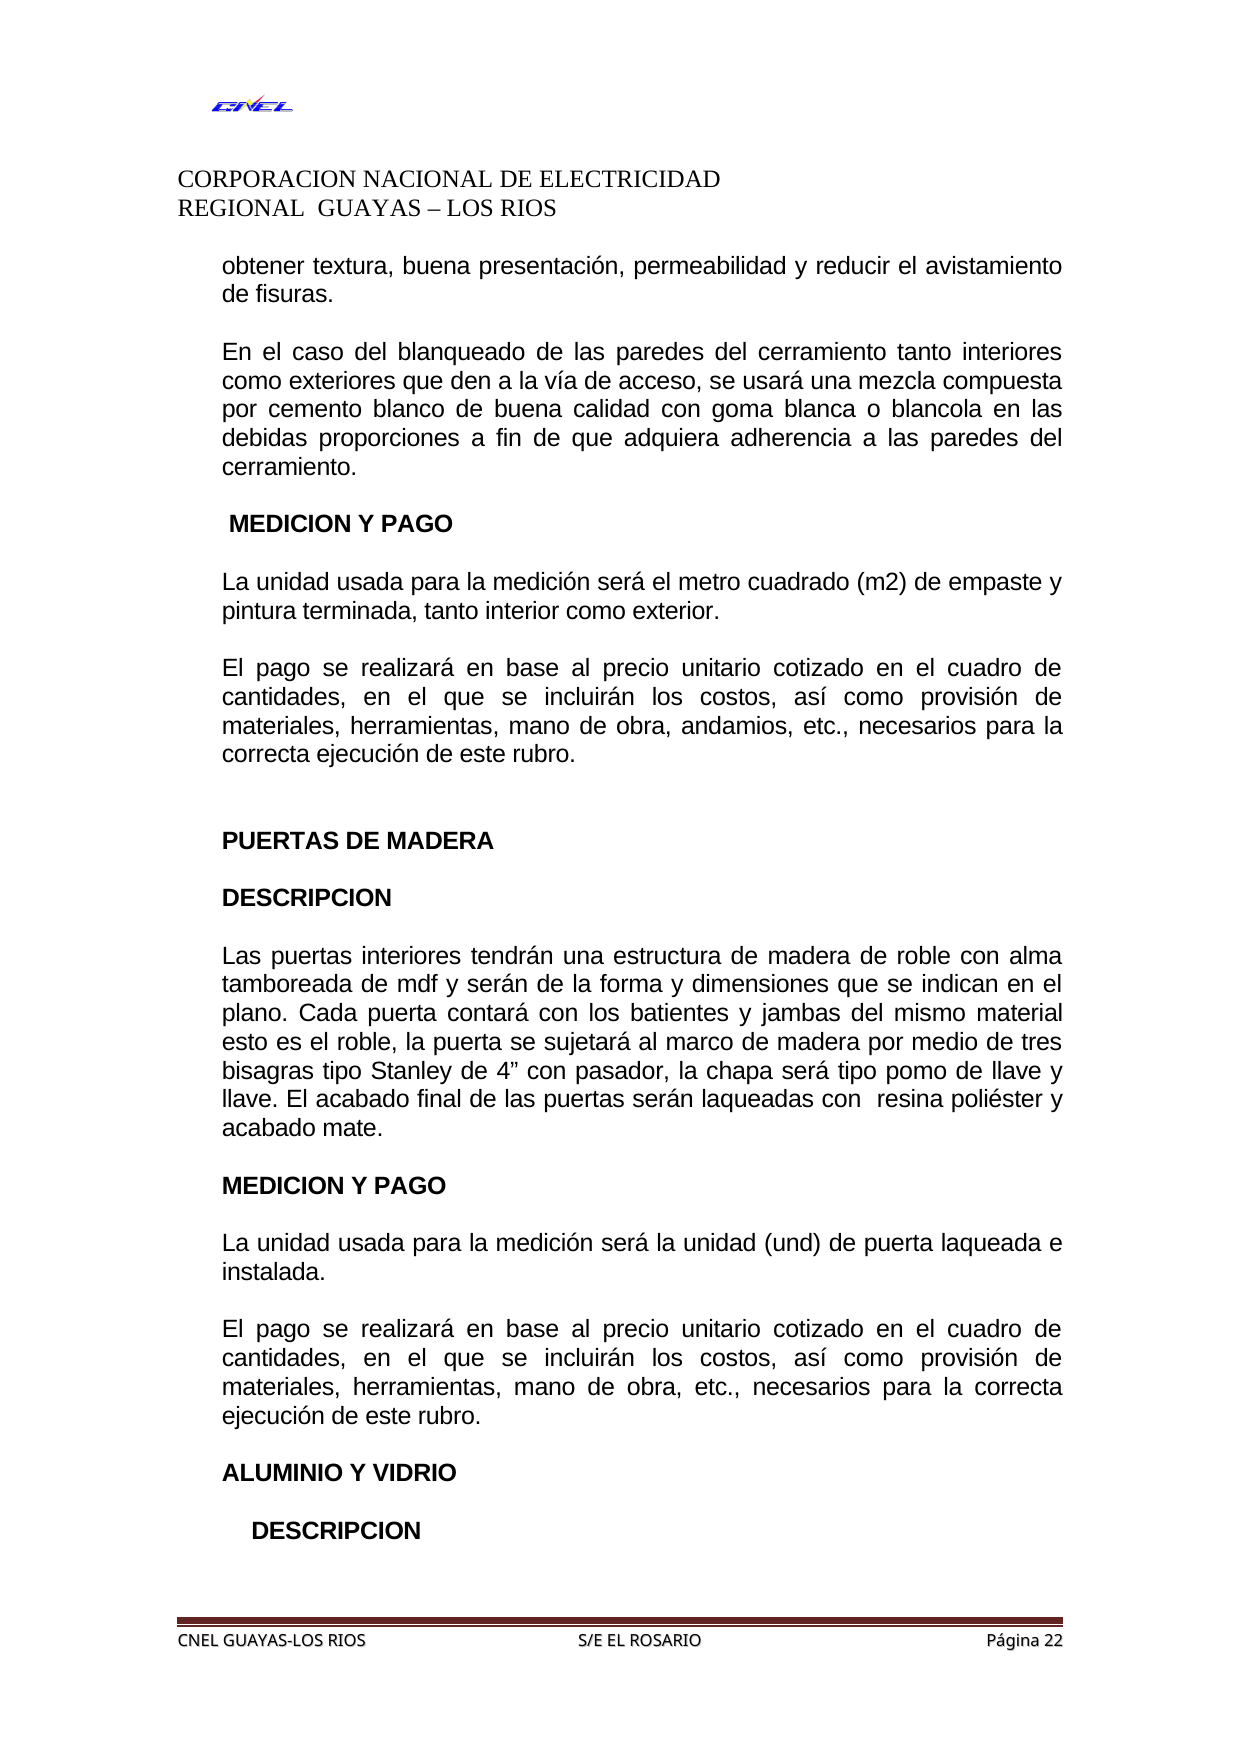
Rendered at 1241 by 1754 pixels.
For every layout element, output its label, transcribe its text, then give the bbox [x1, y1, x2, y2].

text PUERTAS DE MADERA [222, 826, 1063, 854]
text En el caso del blanqueado de las paredes del cerramiento tanto interiores como exteriores que den a la vía de acceso, se usará una mezcla compuesta por cemento blanco de buena calidad con goma blanca o blancola en las debidas proporciones a fin de que adquiera adherencia a las paredes del cerramiento. [222, 337, 1063, 481]
text Las puertas interiores tendrán una estructura de madera de roble con alma tamboreada de mdf y serán de la forma y dimensiones que se indican en el plano. Cada puerta contará con los batientes y jambas del mismo material esto es el roble, la puerta se sujetará al marco de madera por medio de tres bisagras tipo Stanley de 4” con pasador, la chapa será tipo pomo de llave y llave. El acabado final de las puertas serán laqueadas con resina poliéster y acabado mate. [222, 941, 1063, 1142]
text DESCRIPCION [222, 883, 1063, 912]
text MEDICION Y PAGO [222, 509, 1063, 538]
text MEDICION Y PAGO [222, 1171, 1063, 1199]
text El pago se realizará en base al precio unitario cotizado en el cuadro de cantidades, en el que se incluirán los costos, así como provisión de materiales, herramientas, mano de obra, etc., necesarios para la correcta ejecución de este rubro. [222, 1314, 1063, 1429]
text El pago se realizará en base al precio unitario cotizado en el cuadro de cantidades, en el que se incluirán los costos, así como provisión de materiales, herramientas, mano de obra, andamios, etc., necesarios para la correcta ejecución de este rubro. [222, 653, 1063, 768]
text La unidad usada para la medición será el metro cuadrado (m2) de empaste y pintura terminada, tanto interior como exterior. [222, 567, 1063, 624]
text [222, 251, 1063, 308]
text ALUMINIO Y VIDRIO [222, 1458, 1063, 1487]
text La unidad usada para la medición será la unidad (und) de puerta laqueada e instalada. [222, 1228, 1063, 1286]
text DESCRIPCION [222, 1516, 1063, 1544]
